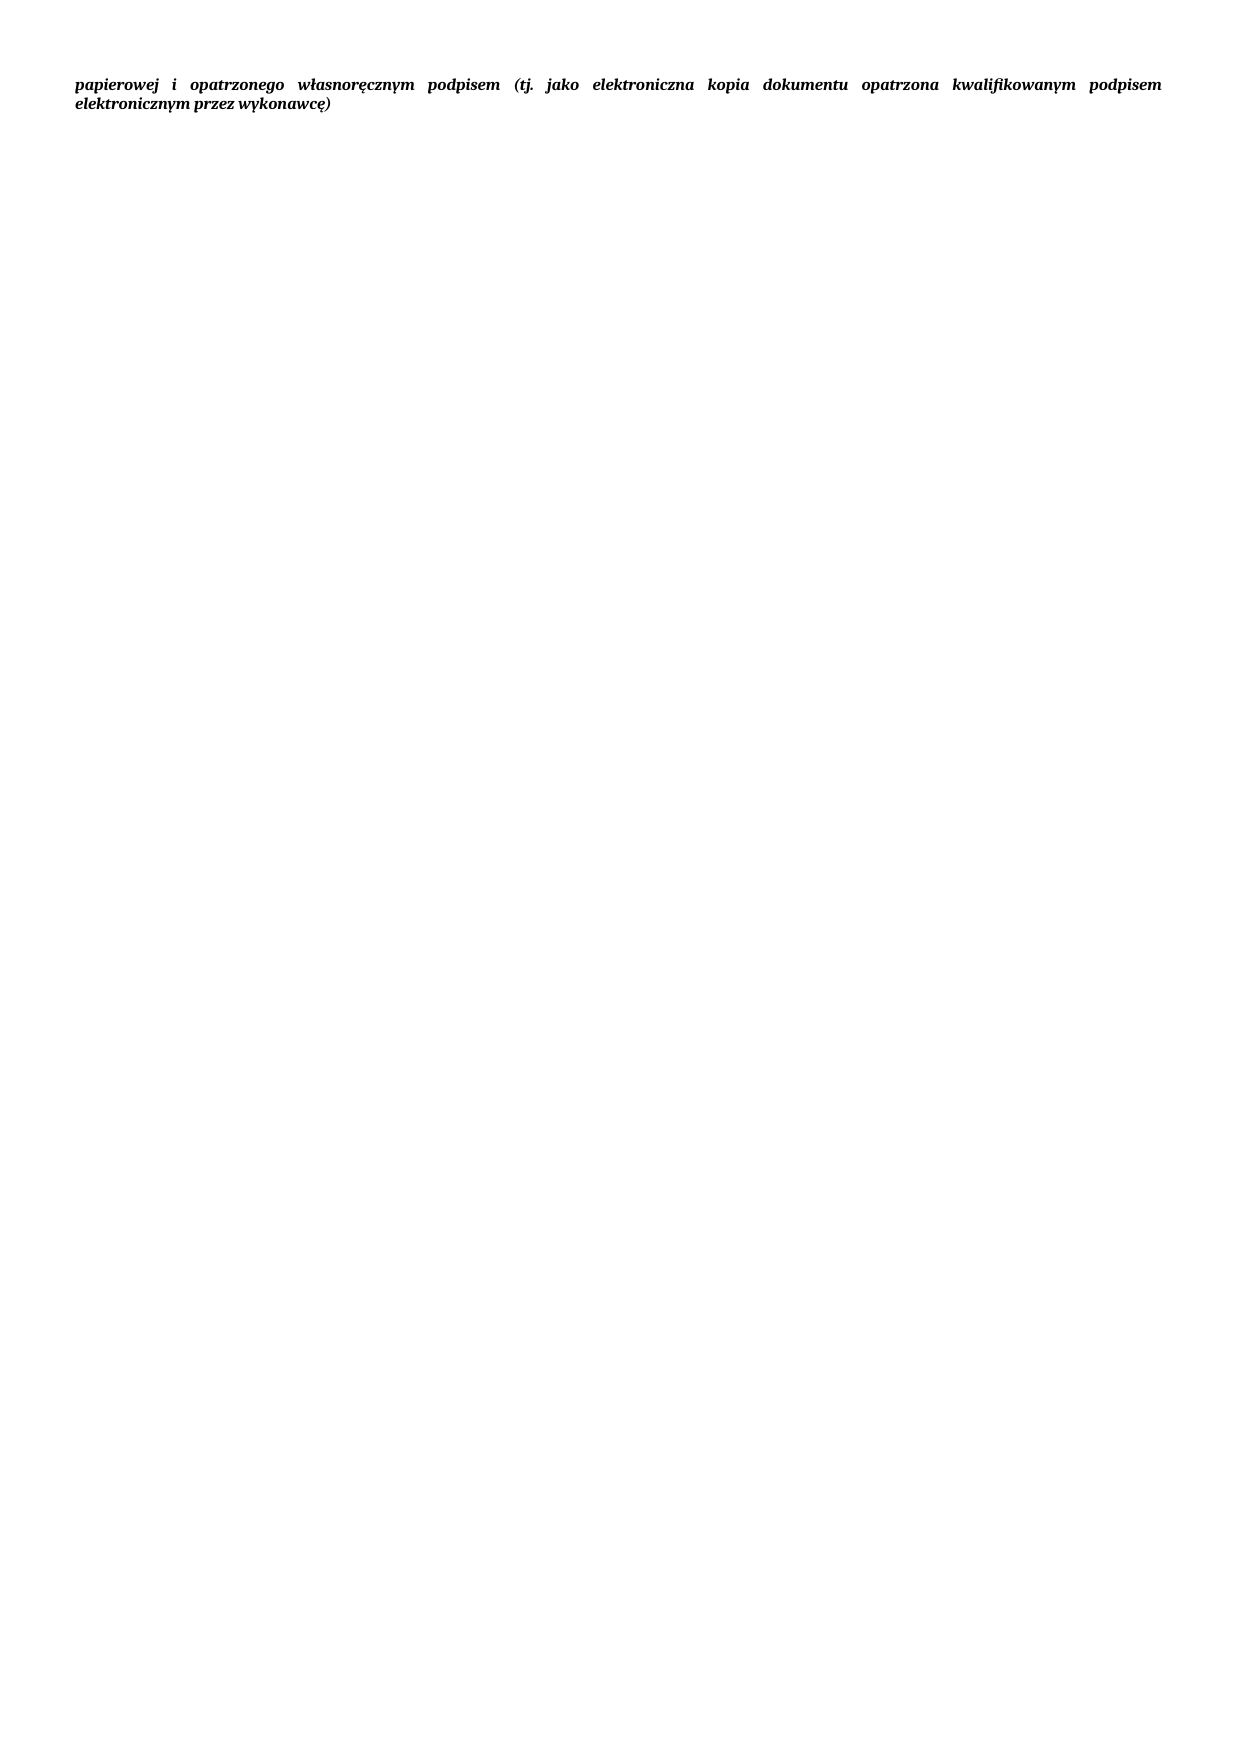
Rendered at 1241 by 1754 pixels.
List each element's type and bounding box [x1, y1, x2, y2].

text [75, 75, 1165, 113]
